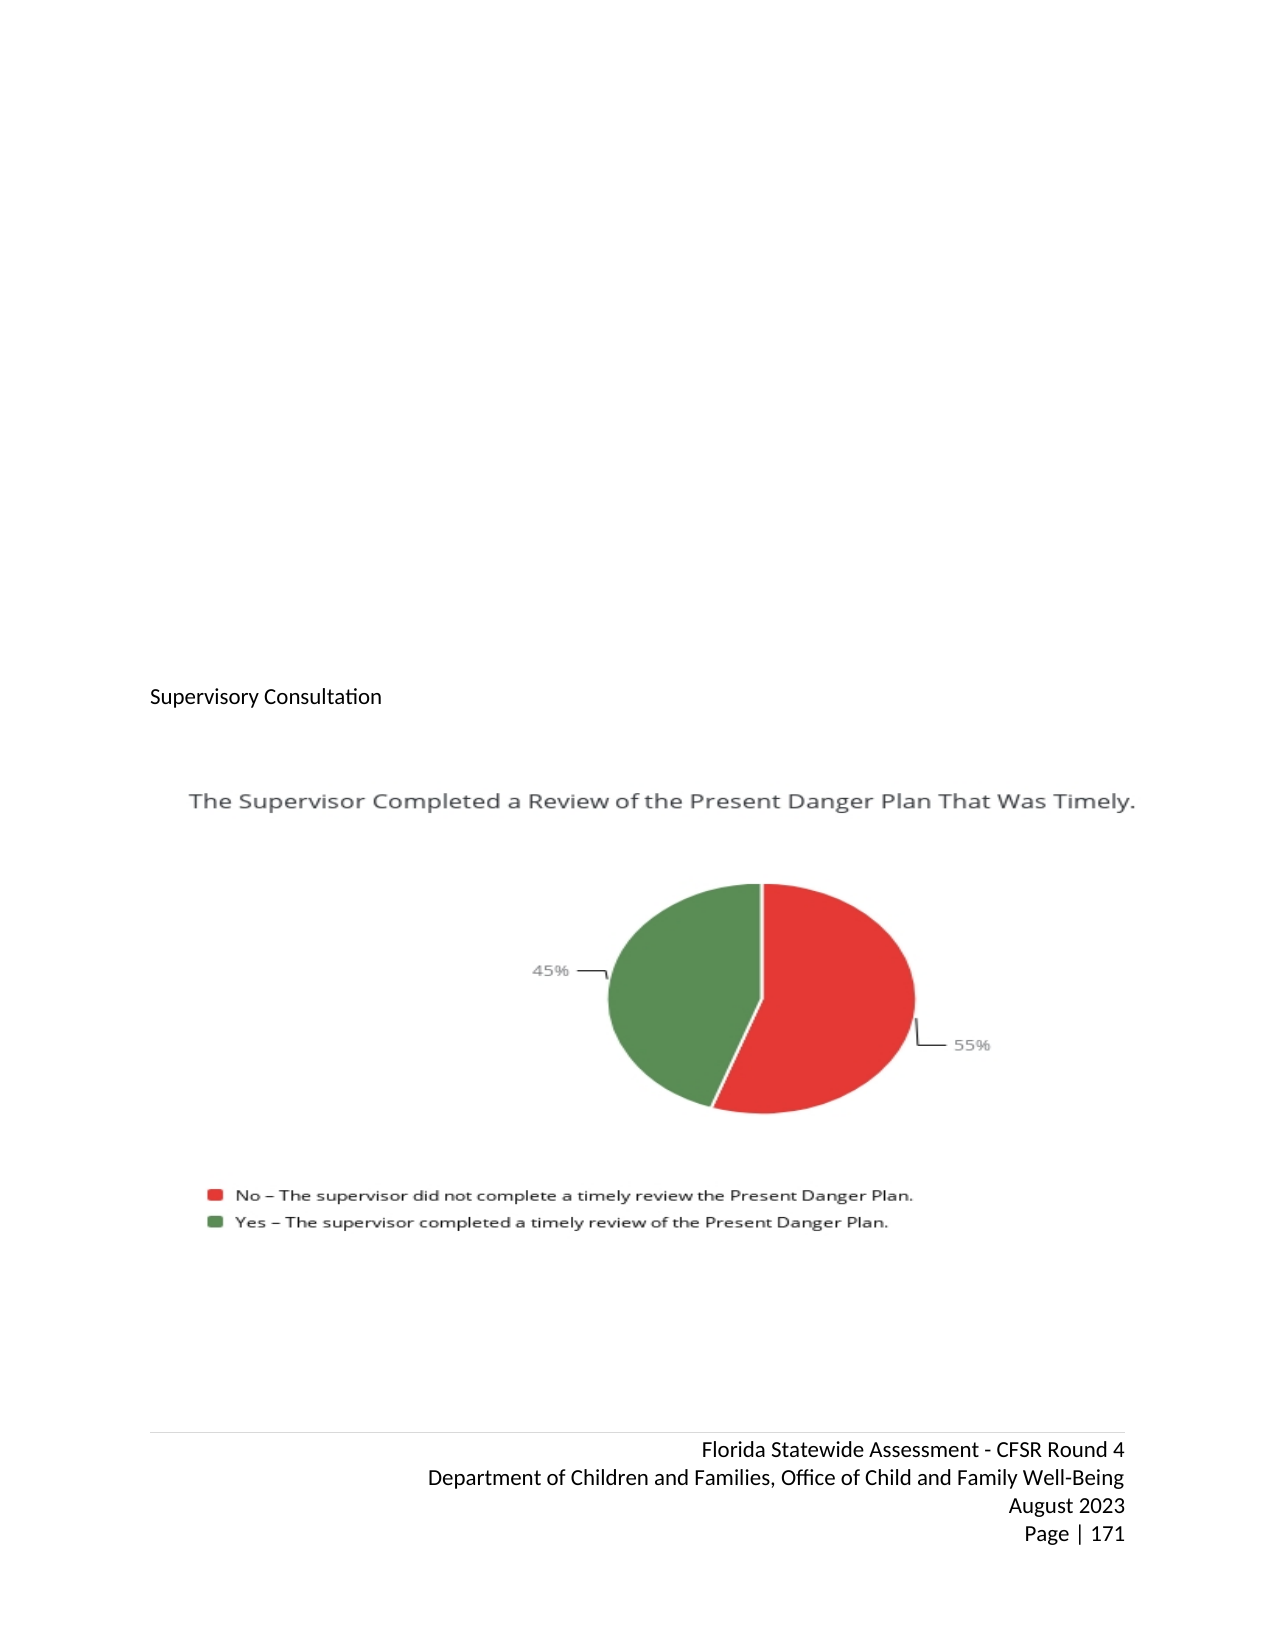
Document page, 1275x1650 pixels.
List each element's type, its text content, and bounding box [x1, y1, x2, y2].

text Supervisory Consultation [150, 682, 1125, 710]
picture [158, 764, 1145, 1252]
